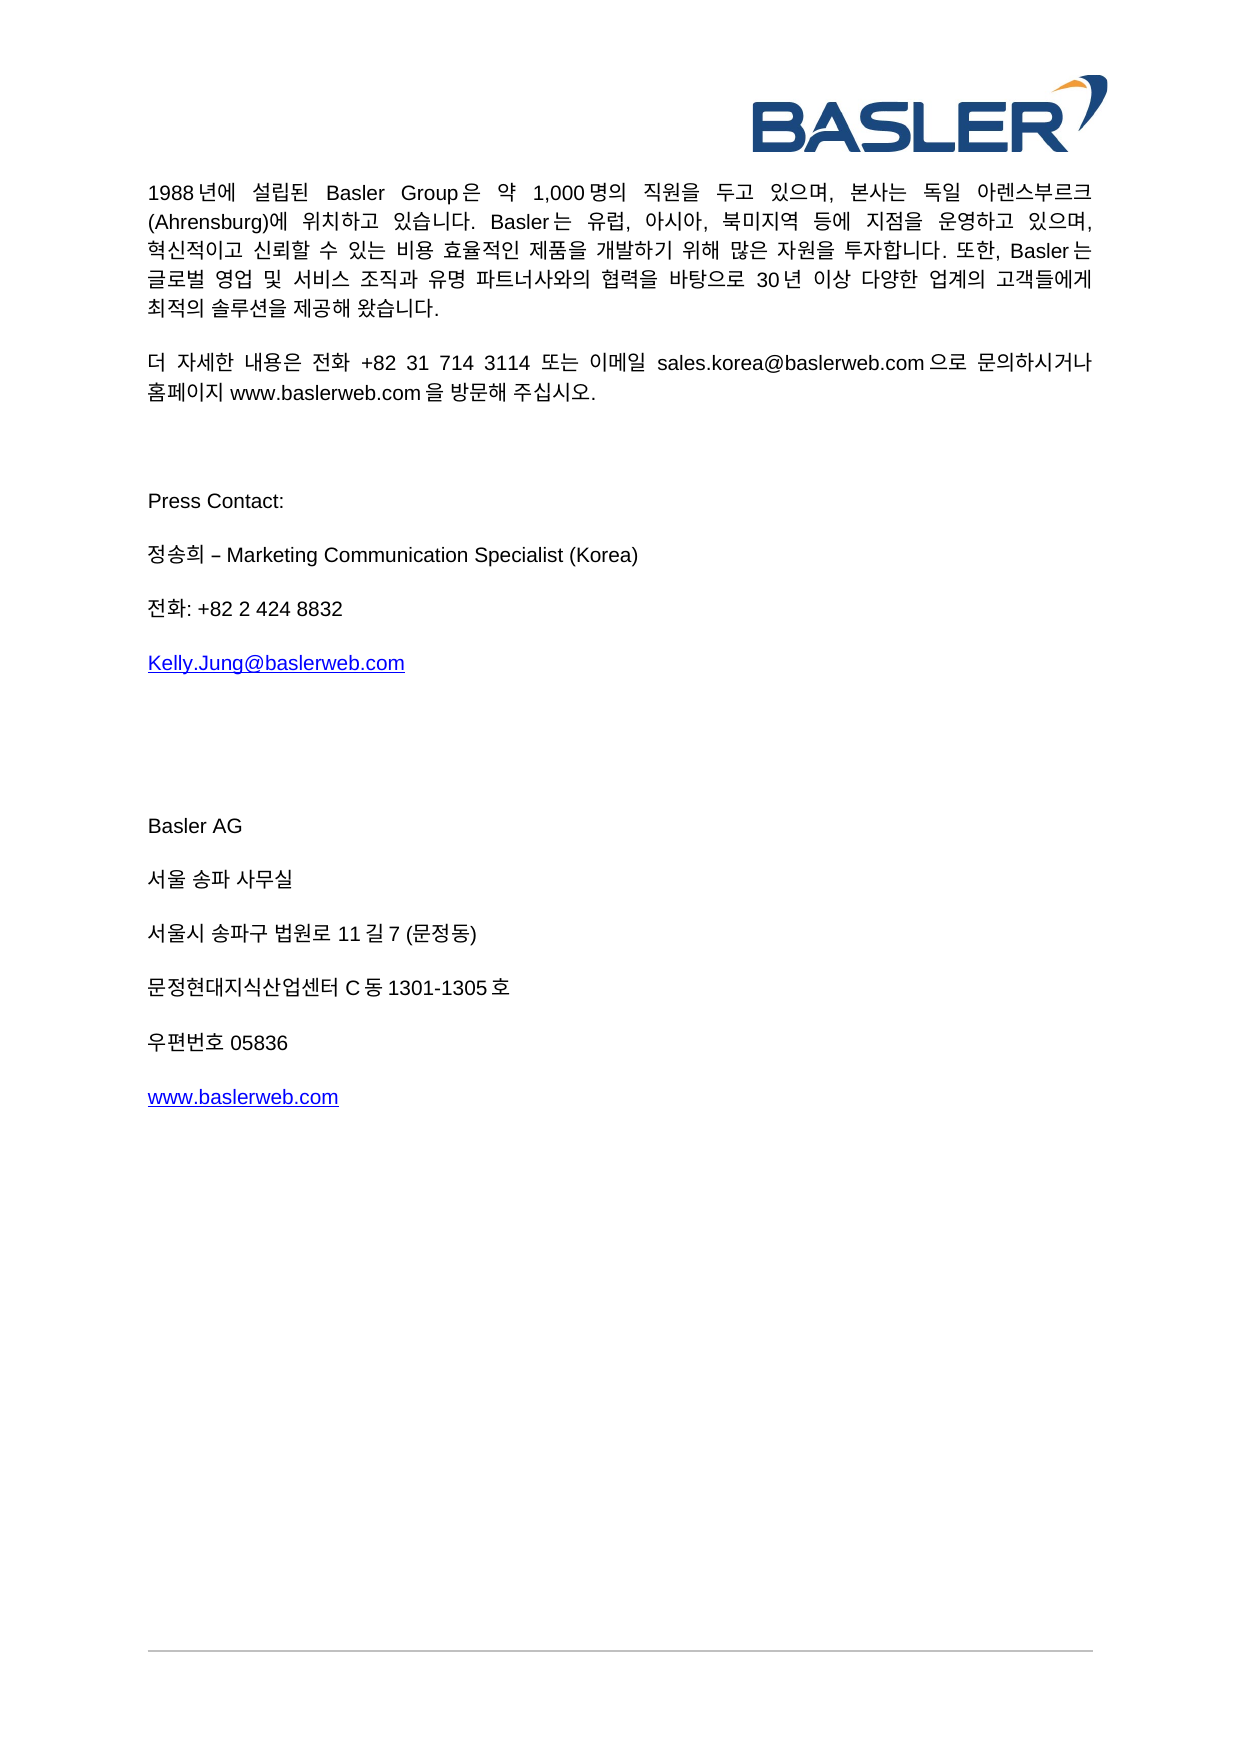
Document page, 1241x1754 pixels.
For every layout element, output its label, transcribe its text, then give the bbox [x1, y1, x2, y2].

text 정송희 – Marketing Communication Specialist (Korea) [148, 539, 1093, 568]
text 전화: +82 2 424 8832 [148, 593, 1093, 622]
text 서울 송파 사무실 [148, 864, 1093, 893]
picture [752, 75, 1108, 152]
text www.baslerweb.com [148, 1081, 1093, 1110]
text 서울시 송파구 법원로 11길7 (문정동) [148, 918, 1093, 947]
text 우편번호 05836 [148, 1027, 1093, 1056]
text Kelly.Jung@baslerweb.com [148, 647, 1093, 677]
text 더 자세한 내용은 전화 +82 31 714 3114 또는 이메일 sales.korea@baslerweb.com으로 문의하시거나 홈페이지 www.baslerweb.com을 방문해 주십시오. [148, 347, 1093, 406]
text 1988년에 설립된 Basler Group은 약 1,000명의 직원을 두고 있으며, 본사는 독일 아렌스부르크 (Ahrensburg)에 위치하고 있습니다. Basler는 유럽, 아시아, 북미지역 등에 지점을 운영하고 있으며, 혁신적이고 신뢰할 수 있는 비용 효율적인 제품을 개발하기 위해 많은 자원을 투자합니다. 또한, Basler는 글로벌 영업 및 서비스 조직과 유명 파트너사와의 협력을 바탕으로 30년 이상 다양한 업계의 고객들에게 최적의 솔루션을 제공해 왔습니다. [148, 177, 1093, 322]
text Basler AG [148, 810, 1093, 839]
text Press Contact: [148, 485, 1093, 514]
text 문정현대지식산업센터 C동1301-1305호 [148, 972, 1093, 1002]
